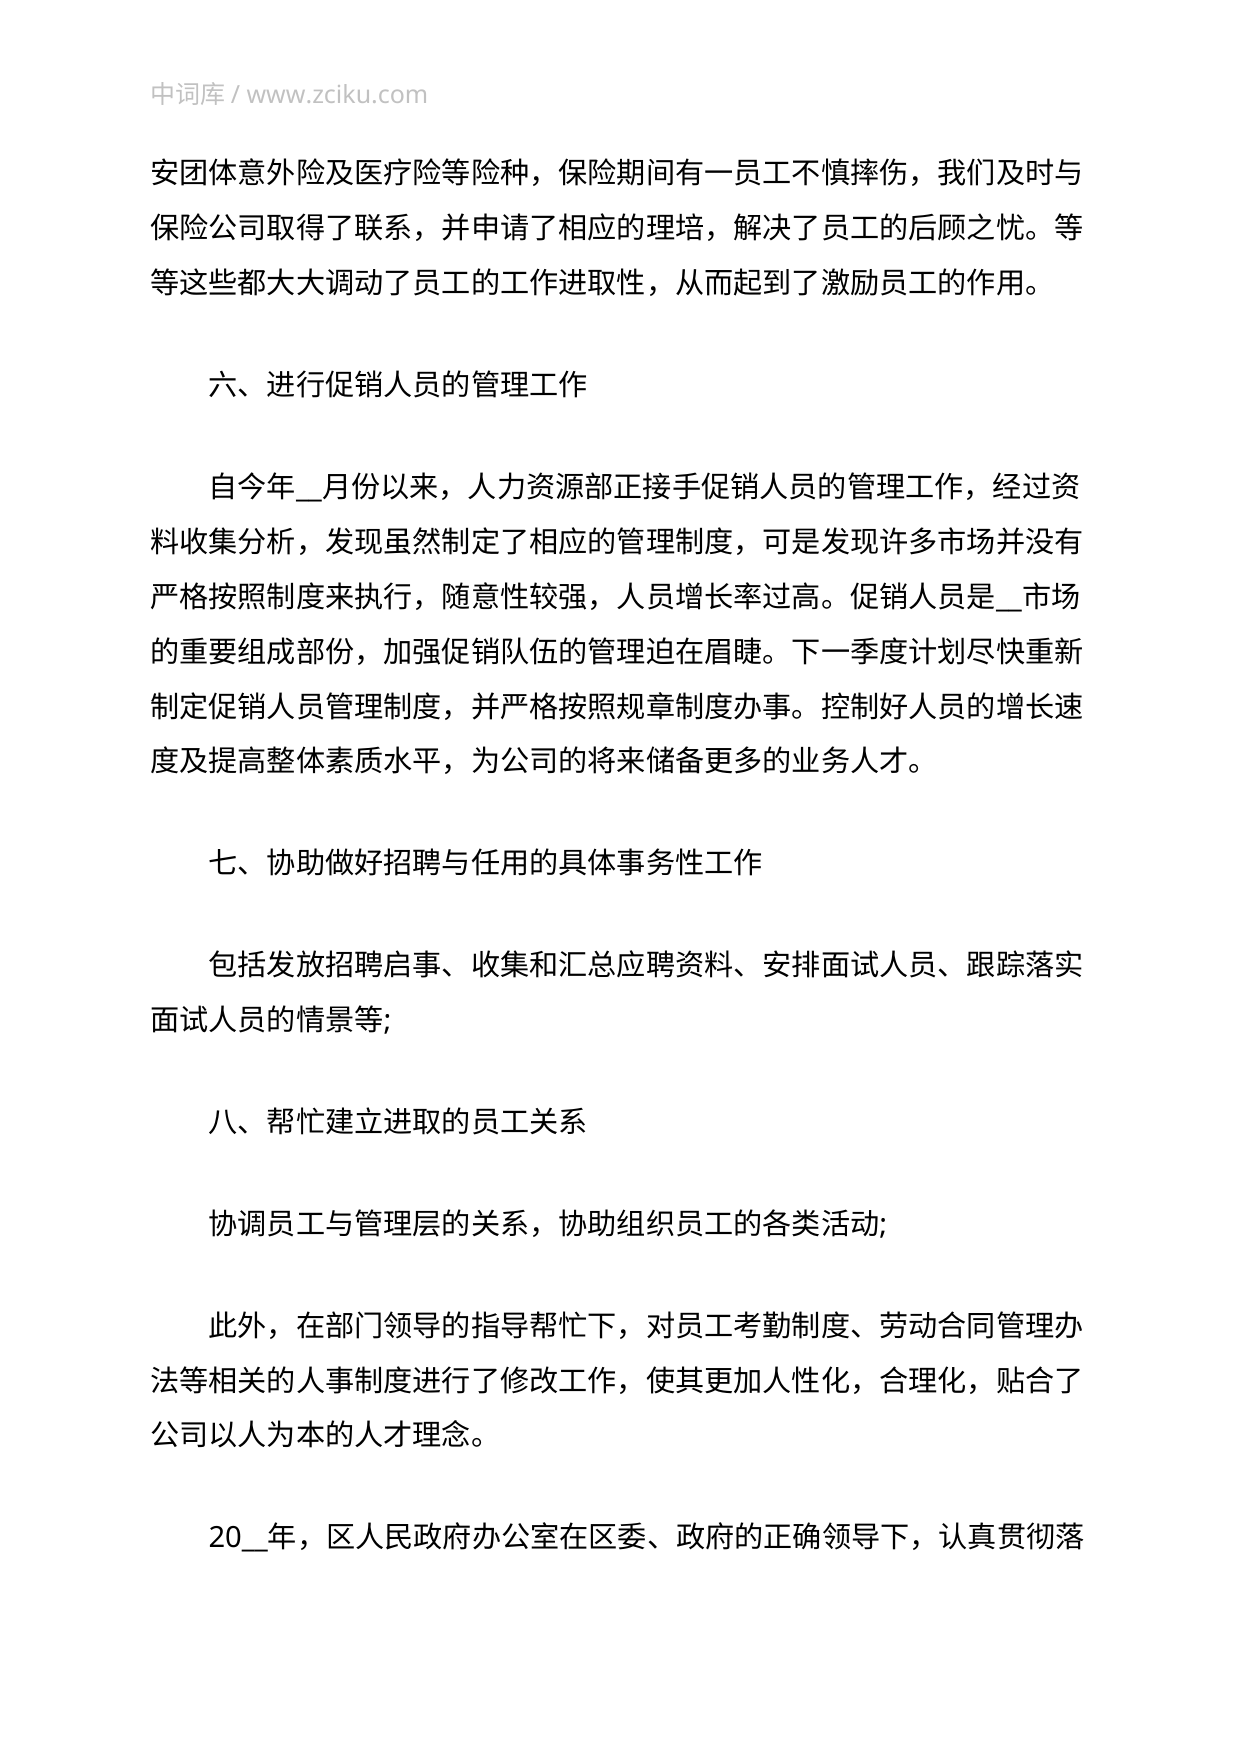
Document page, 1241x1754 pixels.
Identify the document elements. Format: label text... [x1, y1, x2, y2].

text 此外，在部门领导的指导帮忙下，对员工考勤制度、劳动合同管理办法等相关的人事制度进行了修改工作，使其更加人性化，合理化，贴合了公司以人为本的人才理念。 [150, 1302, 1090, 1454]
text 八、帮忙建立进取的员工关系 [150, 1098, 1090, 1141]
text 七、协助做好招聘与任用的具体事务性工作 [150, 840, 1090, 882]
text 包括发放招聘启事、收集和汇总应聘资料、安排面试人员、跟踪落实面试人员的情景等; [150, 942, 1090, 1039]
text 自今年__月份以来，人力资源部正接手促销人员的管理工作，经过资料收集分析，发现虽然制定了相应的管理制度，可是发现许多市场并没有严格按照制度来执行，随意性较强，人员增长率过高。促销人员是__市场的重要组成部份，加强促销队伍的管理迫在眉睫。下一季度计划尽快重新制定促销人员管理制度，并严格按照规章制度办事。控制好人员的增长速度及提高整体素质水平，为公司的将来储备更多的业务人才。 [150, 463, 1090, 780]
text 协调员工与管理层的关系，协助组织员工的各类活动; [150, 1200, 1090, 1243]
text 六、进行促销人员的管理工作 [150, 362, 1090, 404]
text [150, 1514, 1090, 1556]
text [150, 150, 1090, 302]
